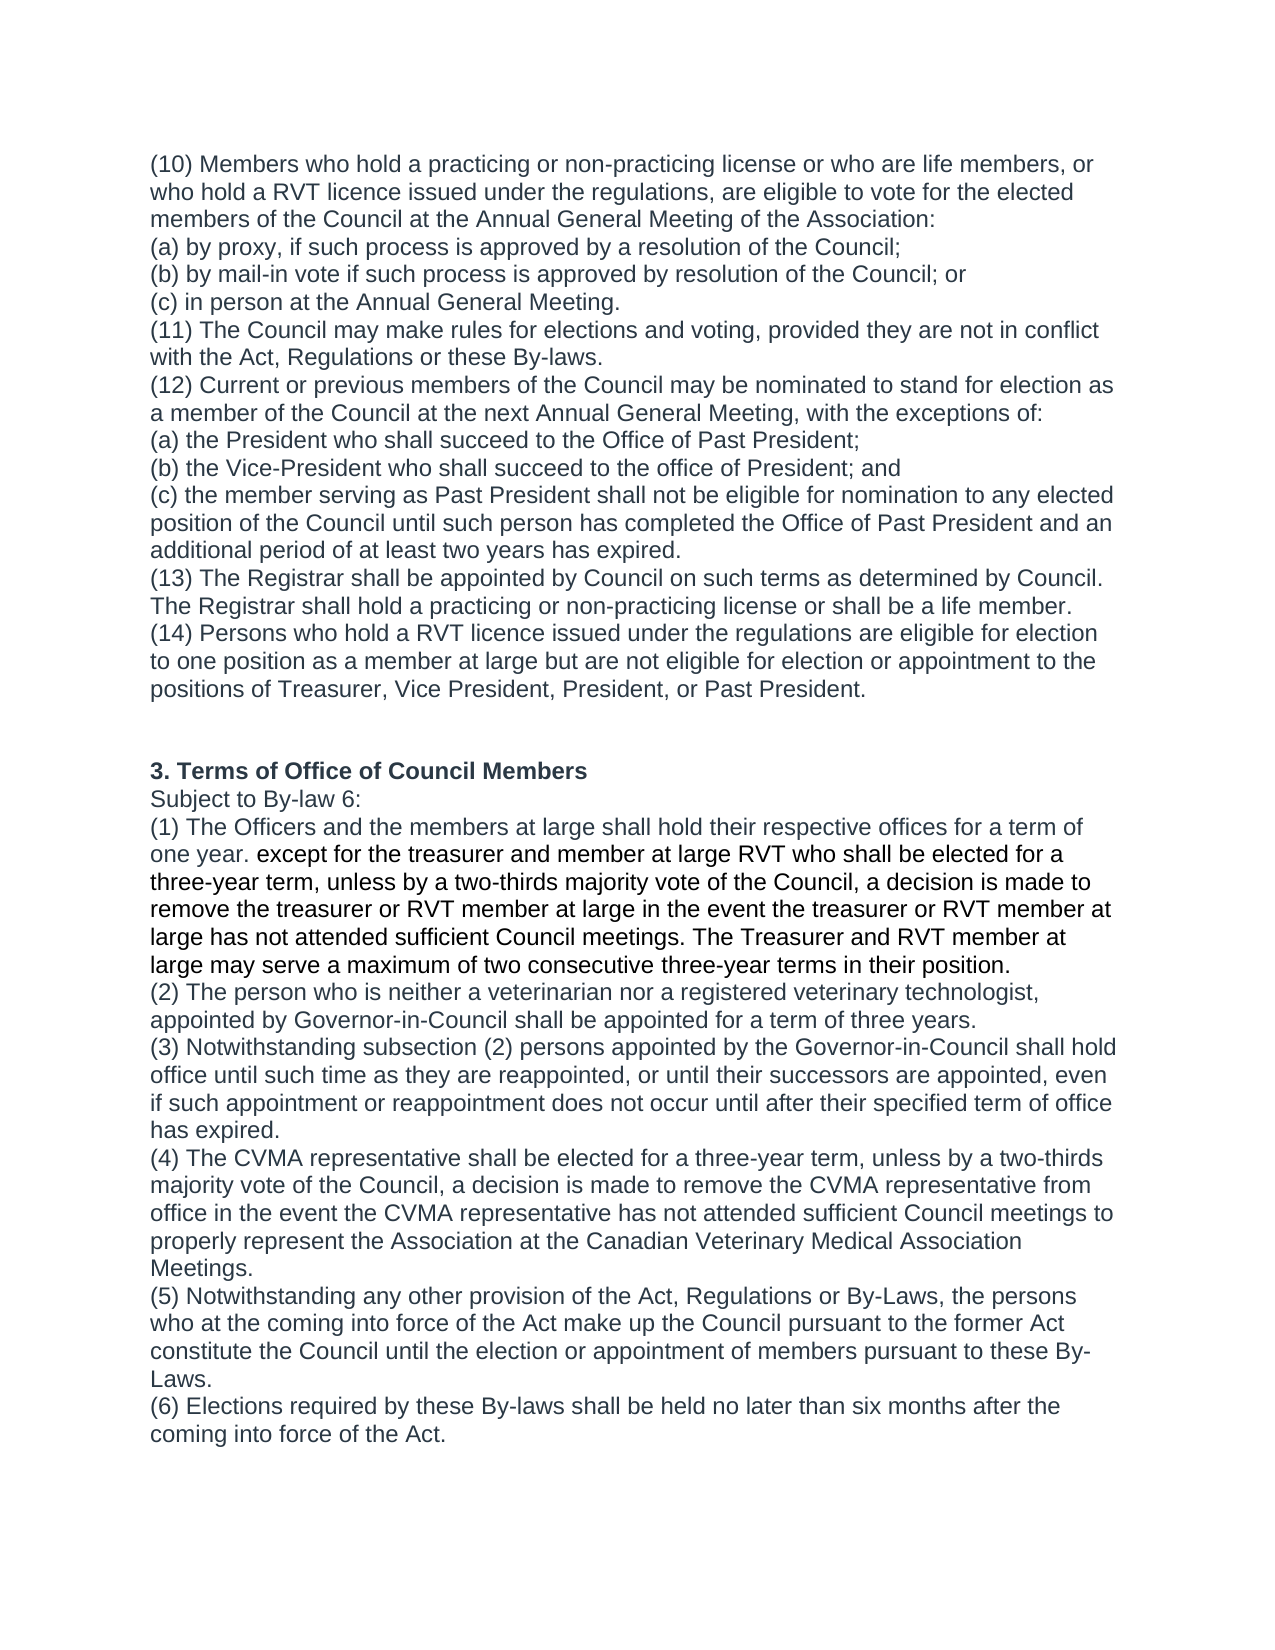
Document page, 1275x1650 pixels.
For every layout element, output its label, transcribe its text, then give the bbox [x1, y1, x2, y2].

text (6) Elections required by these By-laws shall be held no later than six months after the coming into force of the Act. [150, 1392, 1125, 1447]
text (3) Notwithstanding subsection (2) persons appointed by the Governor-in-Council shall hold office until such time as they are reappointed, or until their successors are appointed, even if such appointment or reappointment does not occur until after their specified term of office has expired. [150, 1033, 1125, 1144]
text Subject to By-law 6: [150, 785, 1125, 812]
text (5) Notwithstanding any other provision of the Act, Regulations or By-Laws, the persons who at the coming into force of the Act make up the Council pursuant to the former Act constitute the Council until the election or appointment of members pursuant to these By-Laws. [150, 1282, 1125, 1392]
text (2) The person who is neither a veterinarian nor a registered veterinary technologist, appointed by Governor-in-Council shall be appointed for a term of three years. [150, 978, 1125, 1033]
text (a) by proxy, if such process is approved by a resolution of the Council; [150, 233, 1125, 260]
text (b) the Vice-President who shall succeed to the office of President; and [150, 454, 1125, 481]
text (b) by mail-in vote if such process is approved by resolution of the Council; or [150, 260, 1125, 288]
text (1) The Officers and the members at large shall hold their respective offices for a term of one year. except for the treasurer and member at large RVT who shall be elected for a three-year term, unless by a two-thirds majority vote of the Council, a decision is made to remove the treasurer or RVT member at large in the event the treasurer or RVT member at large has not attended sufficient Council meetings. The Treasurer and RVT member at large may serve a maximum of two consecutive three-year terms in their position. [150, 812, 1125, 978]
text (13) The Registrar shall be appointed by Council on such terms as determined by Council. The Registrar shall hold a practicing or non-practicing license or shall be a life member. [150, 564, 1125, 619]
text (4) The CVMA representative shall be elected for a three-year term, unless by a two-thirds majority vote of the Council, a decision is made to remove the CVMA representative from office in the event the CVMA representative has not attended sufficient Council meetings to properly represent the Association at the Canadian Veterinary Medical Association Meetings. [150, 1144, 1125, 1282]
text (a) the President who shall succeed to the Office of Past President; [150, 426, 1125, 454]
text (10) Members who hold a practicing or non-practicing license or who are life members, or who hold a RVT licence issued under the regulations, are eligible to vote for the elected members of the Council at the Annual General Meeting of the Association: [150, 150, 1125, 233]
text (12) Current or previous members of the Council may be nominated to stand for election as a member of the Council at the next Annual General Meeting, with the exceptions of: [150, 371, 1125, 426]
text (11) The Council may make rules for elections and voting, provided they are not in conflict with the Act, Regulations or these By-laws. [150, 316, 1125, 371]
text (c) the member serving as Past President shall not be eligible for nomination to any elected position of the Council until such person has completed the Office of Past President and an additional period of at least two years has expired. [150, 481, 1125, 564]
text 3. Terms of Office of Council Members [150, 757, 1125, 785]
text (14) Persons who hold a RVT licence issued under the regulations are eligible for election to one position as a member at large but are not eligible for election or appointment to the positions of Treasurer, Vice President, President, or Past President. [150, 619, 1125, 702]
text (c) in person at the Annual General Meeting. [150, 288, 1125, 316]
